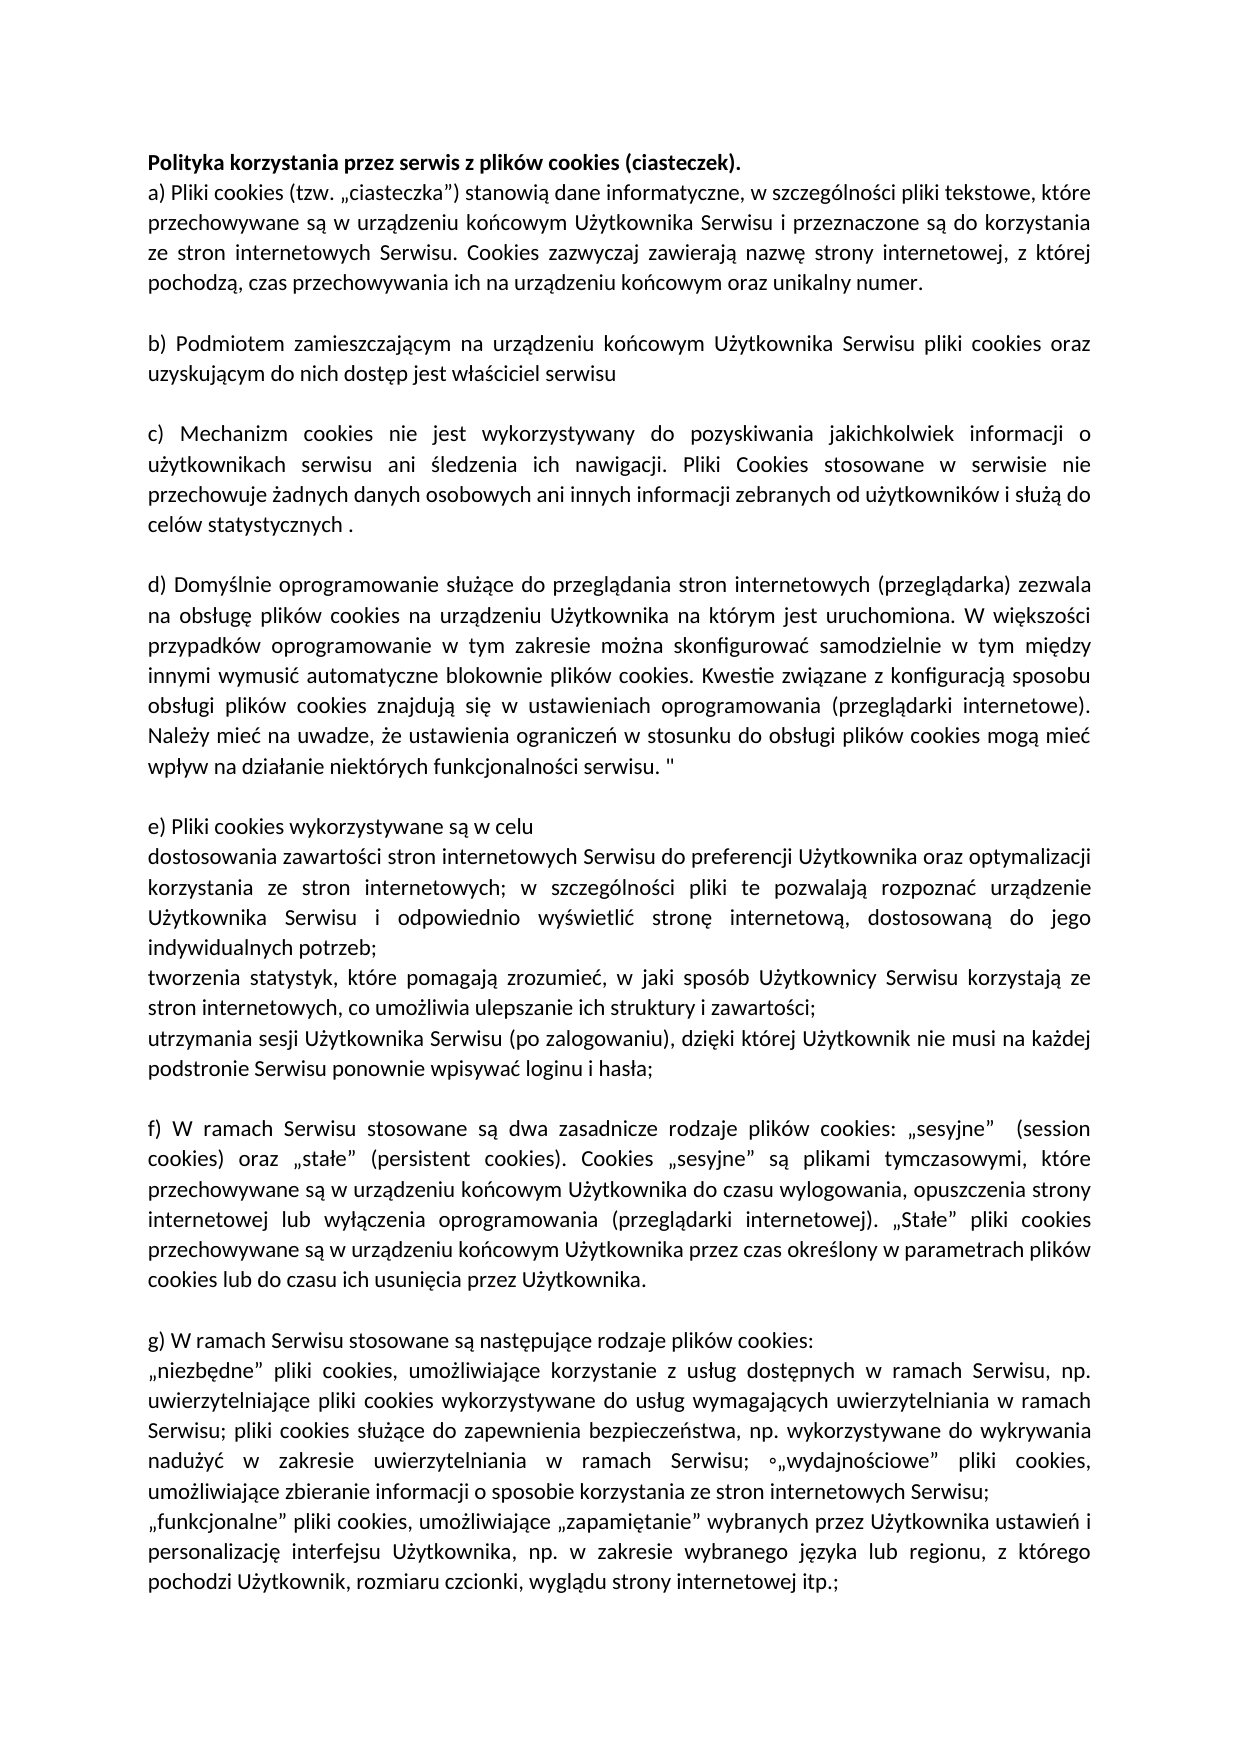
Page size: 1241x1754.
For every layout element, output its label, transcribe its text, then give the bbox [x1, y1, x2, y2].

text g) W ramach Serwisu stosowane są następujące rodzaje plików cookies: [148, 1326, 1093, 1354]
text utrzymania sesji Użytkownika Serwisu (po zalogowaniu), dzięki której Użytkownik nie musi na każdej podstronie Serwisu ponownie wpisywać loginu i hasła; [148, 1024, 1093, 1082]
text a) Pliki cookies (tzw. „ciasteczka”) stanowią dane informatyczne, w szczególności pliki tekstowe, które przechowywane są w urządzeniu końcowym Użytkownika Serwisu i przeznaczone są do korzystania ze stron internetowych Serwisu. Cookies zazwyczaj zawierają nazwę strony internetowej, z której pochodzą, czas przechowywania ich na urządzeniu końcowym oraz unikalny numer. [148, 178, 1093, 296]
text „niezbędne” pliki cookies, umożliwiające korzystanie z usług dostępnych w ramach Serwisu, np. uwierzytelniające pliki cookies wykorzystywane do usług wymagających uwierzytelniania w ramach Serwisu; pliki cookies służące do zapewnienia bezpieczeństwa, np. wykorzystywane do wykrywania nadużyć w zakresie uwierzytelniania w ramach Serwisu; ◦„wydajnościowe” pliki cookies, umożliwiające zbieranie informacji o sposobie korzystania ze stron internetowych Serwisu; [148, 1356, 1093, 1505]
text tworzenia statystyk, które pomagają zrozumieć, w jaki sposób Użytkownicy Serwisu korzystają ze stron internetowych, co umożliwia ulepszanie ich struktury i zawartości; [148, 963, 1093, 1021]
text „funkcjonalne” pliki cookies, umożliwiające „zapamiętanie” wybranych przez Użytkownika ustawień i personalizację interfejsu Użytkownika, np. w zakresie wybranego języka lub regionu, z którego pochodzi Użytkownik, rozmiaru czcionki, wyglądu strony internetowej itp.; [148, 1507, 1093, 1595]
text c) Mechanizm cookies nie jest wykorzystywany do pozyskiwania jakichkolwiek informacji o użytkownikach serwisu ani śledzenia ich nawigacji. Pliki Cookies stosowane w serwisie nie przechowuje żadnych danych osobowych ani innych informacji zebranych od użytkowników i służą do celów statystycznych . [148, 419, 1093, 538]
text dostosowania zawartości stron internetowych Serwisu do preferencji Użytkownika oraz optymalizacji korzystania ze stron internetowych; w szczególności pliki te pozwalają rozpoznać urządzenie Użytkownika Serwisu i odpowiednio wyświetlić stronę internetową, dostosowaną do jego indywidualnych potrzeb; [148, 842, 1093, 961]
text Polityka korzystania przez serwis z plików cookies (ciasteczek). [148, 148, 1093, 176]
text e) Pliki cookies wykorzystywane są w celu [148, 812, 1093, 840]
text f) W ramach Serwisu stosowane są dwa zasadnicze rodzaje plików cookies: „sesyjne” (session cookies) oraz „stałe” (persistent cookies). Cookies „sesyjne” są plikami tymczasowymi, które przechowywane są w urządzeniu końcowym Użytkownika do czasu wylogowania, opuszczenia strony internetowej lub wyłączenia oprogramowania (przeglądarki internetowej). „Stałe” pliki cookies przechowywane są w urządzeniu końcowym Użytkownika przez czas określony w parametrach plików cookies lub do czasu ich usunięcia przez Użytkownika. [148, 1114, 1093, 1293]
text b) Podmiotem zamieszczającym na urządzeniu końcowym Użytkownika Serwisu pliki cookies oraz uzyskującym do nich dostęp jest właściciel serwisu [148, 329, 1093, 387]
text d) Domyślnie oprogramowanie służące do przeglądania stron internetowych (przeglądarka) zezwala na obsługę plików cookies na urządzeniu Użytkownika na którym jest uruchomiona. W większości przypadków oprogramowanie w tym zakresie można skonfigurować samodzielnie w tym między innymi wymusić automatyczne blokownie plików cookies. Kwestie związane z konfiguracją sposobu obsługi plików cookies znajdują się w ustawieniach oprogramowania (przeglądarki internetowe). Należy mieć na uwadze, że ustawienia ograniczeń w stosunku do obsługi plików cookies mogą mieć wpływ na działanie niektórych funkcjonalności serwisu. " [148, 571, 1093, 780]
